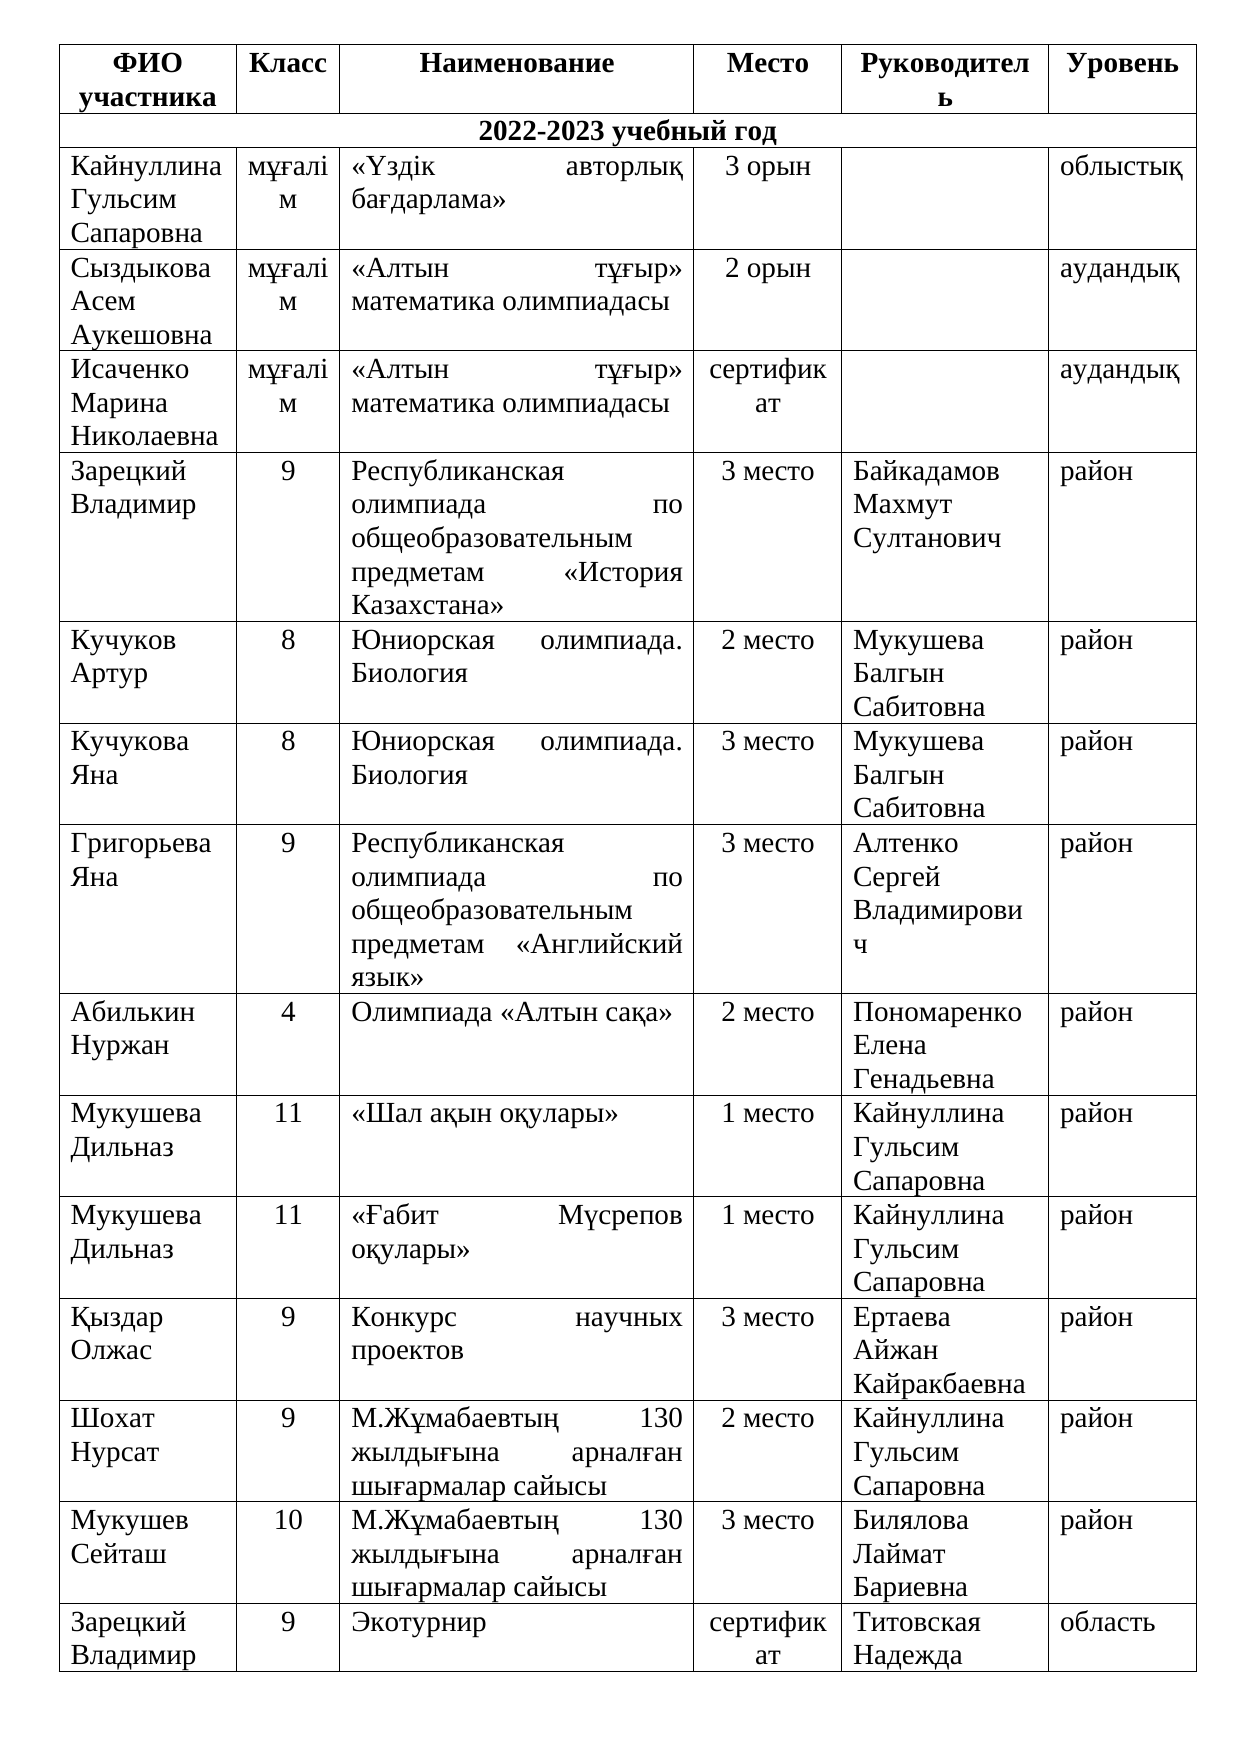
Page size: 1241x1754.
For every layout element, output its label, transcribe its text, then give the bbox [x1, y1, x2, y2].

table_cell 1 место [694, 1197, 841, 1298]
table_cell Кайнуллина Гульсим Сапаровна [842, 1096, 1048, 1196]
table_cell 3 орын [694, 148, 841, 249]
table_cell 1 место [694, 1096, 841, 1196]
table_cell 8 [237, 724, 339, 824]
table_cell 2 орын [694, 250, 841, 350]
table_cell Юниорская олимпиада. Биология [340, 724, 693, 824]
table_cell район [1049, 622, 1196, 722]
table_cell 3 место [694, 1299, 841, 1399]
table_cell облыстық [1049, 148, 1196, 249]
table_cell М.Жұмабаевтың 130 жылдығына арналған шығармалар сайысы [340, 1502, 693, 1603]
table_cell аудандық [1049, 250, 1196, 350]
table_cell район [1049, 825, 1196, 993]
table_header Класс [237, 45, 339, 112]
table_cell мұғалім [237, 250, 339, 350]
table_cell Мукушев Сейташ [60, 1502, 236, 1603]
table_cell Экотурнир [340, 1604, 693, 1671]
table_cell Кучуков Артур [60, 622, 236, 722]
table_cell район [1049, 1299, 1196, 1399]
table_cell район [1049, 724, 1196, 824]
table_cell Кайнуллина Гульсим Сапаровна [842, 1197, 1048, 1298]
table_cell Исаченко Марина Николаевна [60, 351, 236, 452]
table_cell Сыздыкова Асем Аукешовна [60, 250, 236, 350]
table_cell 9 [237, 1299, 339, 1399]
table_cell Григорьева Яна [60, 825, 236, 993]
table_cell [842, 250, 1048, 350]
table_cell сертификат [694, 1604, 841, 1671]
table_cell 4 [237, 994, 339, 1094]
table_cell область [1049, 1604, 1196, 1671]
table_cell 2 место [694, 994, 841, 1094]
table_cell 10 [237, 1502, 339, 1603]
table_cell [842, 351, 1048, 452]
table_cell 2 место [694, 1401, 841, 1501]
table_cell М.Жұмабаевтың 130 жылдығына арналған шығармалар сайысы [340, 1401, 693, 1501]
table_cell Зарецкий Владимир [60, 1604, 236, 1671]
table_cell Кайнуллина Гульсим Сапаровна [842, 1401, 1048, 1501]
table_header Уровень [1049, 45, 1196, 112]
table_cell Юниорская олимпиада. Биология [340, 622, 693, 722]
table_cell Шохат Нурсат [60, 1401, 236, 1501]
table_cell район [1049, 994, 1196, 1094]
table_cell 9 [237, 453, 339, 621]
table_cell Республиканская олимпиада по общеобразовательным предметам «Английский язык» [340, 825, 693, 993]
table_cell «Шал ақын оқулары» [340, 1096, 693, 1196]
table_cell Абилькин Нуржан [60, 994, 236, 1094]
table_cell район [1049, 1197, 1196, 1298]
table_cell район [1049, 1096, 1196, 1196]
table_cell Мукушева Балгын Сабитовна [842, 724, 1048, 824]
table_cell «Алтын тұғыр» математика олимпиадасы [340, 351, 693, 452]
table_cell район [1049, 453, 1196, 621]
table_cell 9 [237, 1604, 339, 1671]
table_cell «Ғабит Мүсрепов оқулары» [340, 1197, 693, 1298]
table_cell Қыздар Олжас [60, 1299, 236, 1399]
table_cell «Үздік авторлық бағдарлама» [340, 148, 693, 249]
table_header Наименование [340, 45, 693, 112]
table_cell 3 место [694, 825, 841, 993]
table_cell аудандық [1049, 351, 1196, 452]
table_cell Билялова Лаймат Бариевна [842, 1502, 1048, 1603]
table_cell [842, 1604, 1048, 1671]
table_cell Алтенко Сергей Владимирович [842, 825, 1048, 993]
table_cell район [1049, 1502, 1196, 1603]
table_cell Зарецкий Владимир [60, 453, 236, 621]
table_cell [842, 148, 1048, 249]
table_cell «Алтын тұғыр» математика олимпиадасы [340, 250, 693, 350]
table_cell Мукушева Дильназ [60, 1096, 236, 1196]
table_header Место [694, 45, 841, 112]
table_cell Олимпиада «Алтын сақа» [340, 994, 693, 1094]
table_cell Кучукова Яна [60, 724, 236, 824]
table_cell Мукушева Балгын Сабитовна [842, 622, 1048, 722]
table_cell мұғалім [237, 148, 339, 249]
table_cell 9 [237, 825, 339, 993]
table_cell 8 [237, 622, 339, 722]
table_cell сертификат [694, 351, 841, 452]
table_cell 2 место [694, 622, 841, 722]
table_cell 2022-2023 учебный год [60, 114, 1196, 147]
table_cell Байкадамов Махмут Султанович [842, 453, 1048, 621]
table_cell 3 место [694, 453, 841, 621]
table_cell Республиканская олимпиада по общеобразовательным предметам «История Казахстана» [340, 453, 693, 621]
table_cell Пономаренко Елена Генадьевна [842, 994, 1048, 1094]
table_header Руководитель [842, 45, 1048, 112]
table_cell 3 место [694, 1502, 841, 1603]
table_cell 11 [237, 1096, 339, 1196]
table_cell Ертаева Айжан Кайракбаевна [842, 1299, 1048, 1399]
table_cell Конкурс научных проектов [340, 1299, 693, 1399]
table_cell 11 [237, 1197, 339, 1298]
table_header ФИО участника [60, 45, 236, 112]
table_cell Мукушева Дильназ [60, 1197, 236, 1298]
table_cell мұғалім [237, 351, 339, 452]
table_cell Кайнуллина Гульсим Сапаровна [60, 148, 236, 249]
table_cell 9 [237, 1401, 339, 1501]
table_cell район [1049, 1401, 1196, 1501]
table_cell 3 место [694, 724, 841, 824]
